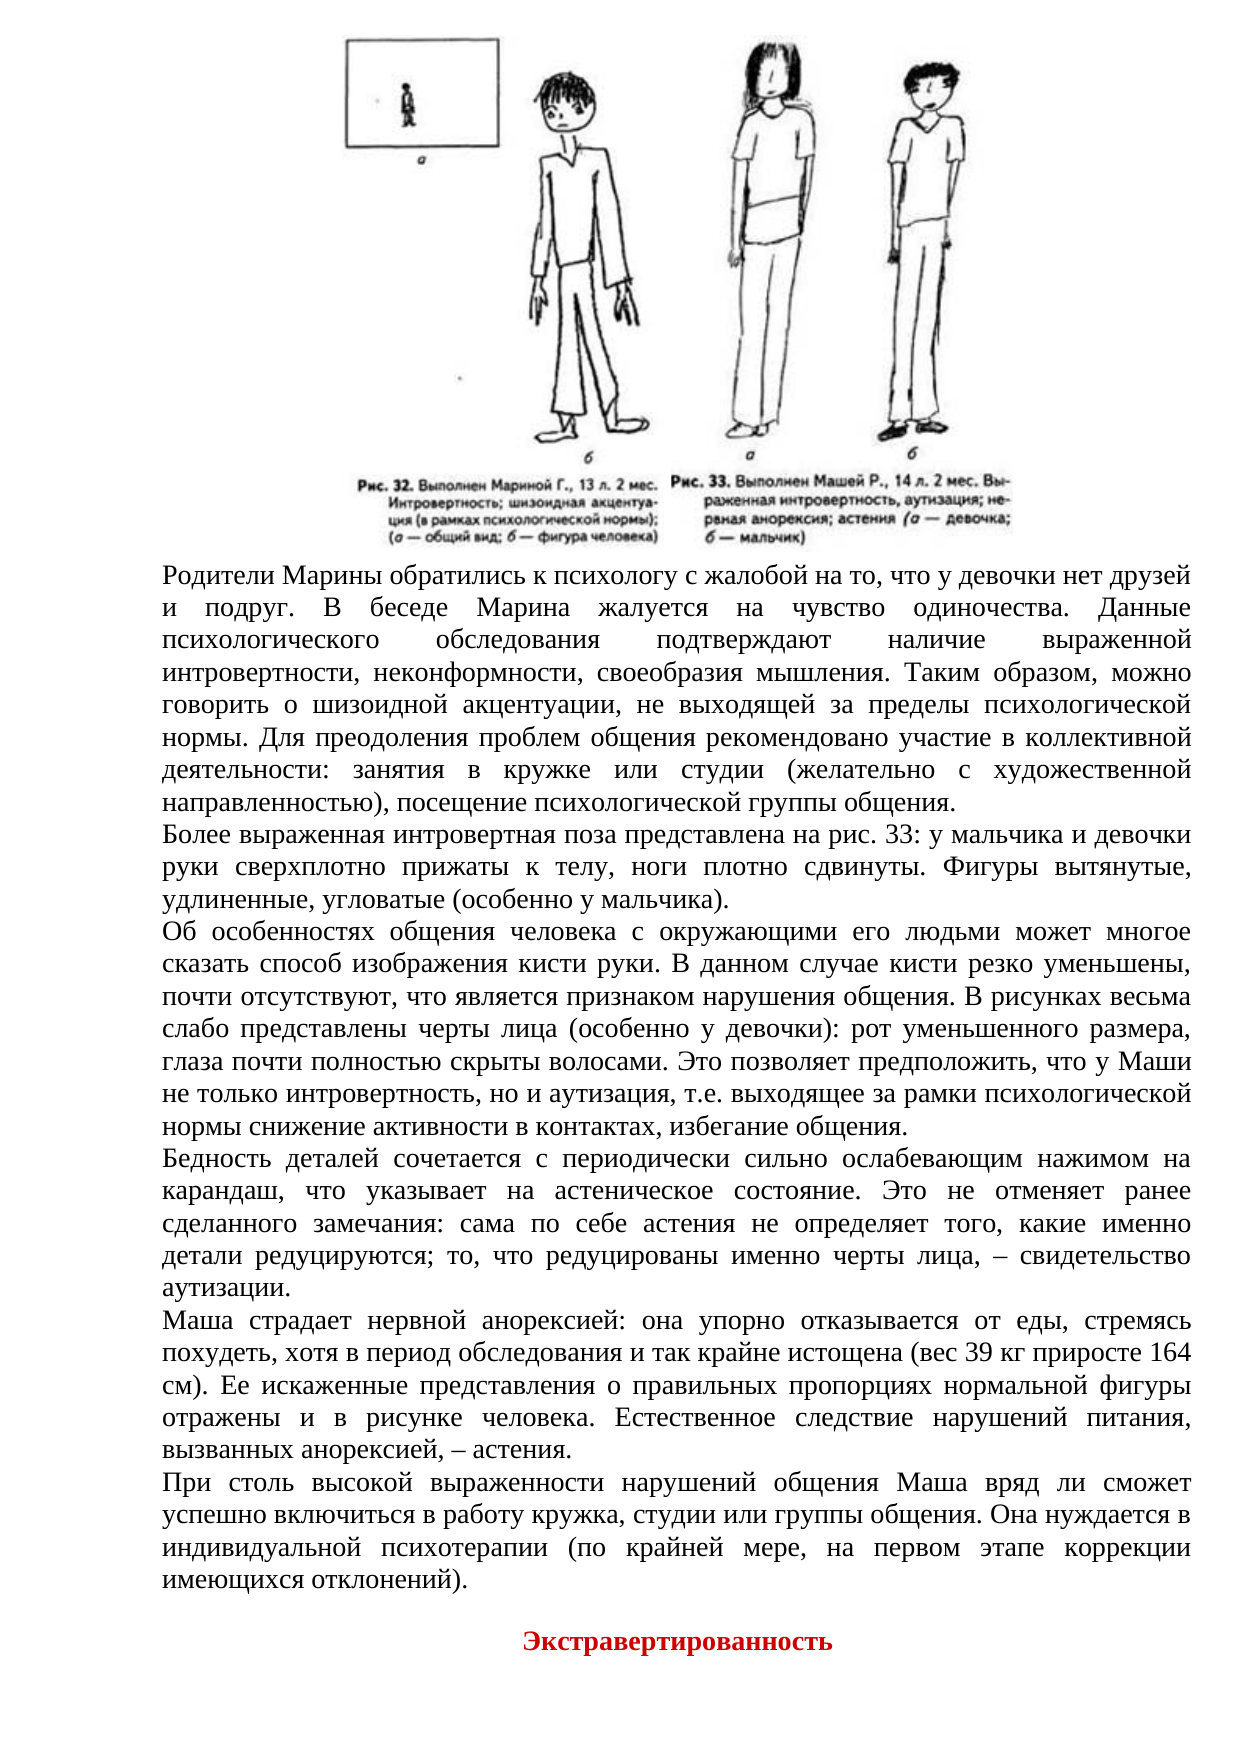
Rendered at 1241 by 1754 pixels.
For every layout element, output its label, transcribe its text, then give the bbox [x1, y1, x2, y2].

text Экстравертированность [162, 1624, 1193, 1656]
text Об особенностях общения человека с окружающими его людьми может многое сказать способ изображения кисти руки. В данном случае кисти резко уменьшены, почти отсутствуют, что является признаком нарушения общения. В рисунках весьма слабо представлены черты лица (особенно у девочки): рот уменьшенного размера, глаза почти полностью скрыты волосами. Это позволяет предположить, что у Маши не только интровертность, но и аутизация, т.е. выходящее за рамки психологической нормы снижение активности в контактах, избегание общения. [162, 914, 1193, 1141]
text Более выраженная интровертная поза представлена на рис. 33: у мальчика и девочки руки сверхплотно прижаты к телу, ноги плотно сдвинуты. Фигуры вытянутые, удлиненные, угловатые (особенно у мальчика). [162, 817, 1193, 914]
text Бедность деталей сочетается с периодически сильно ослабевающим нажимом на карандаш, что указывает на астеническое состояние. Это не отменяет ранее сделанного замечания: сама по себе астения не определяет того, какие именно детали редуцируются; то, что редуцированы именно черты лица, – свидетельство аутизации. [162, 1141, 1193, 1303]
picture [670, 35, 1013, 552]
text При столь высокой выраженности нарушений общения Маша вряд ли сможет успешно включиться в работу кружка, студии или группы общения. Она нуждается в индивидуальной психотерапии (по крайней мере, на первом этапе коррекции имеющихся отклонений). [162, 1465, 1193, 1594]
text Маша страдает нервной анорексией: она упорно отказывается от еды, стремясь похудеть, хотя в период обследования и так крайне истощена (вес 39 кг приросте 164 см). Ее искаженные представления о правильных пропорциях нормальной фигуры отражены и в рисунке человека. Естественное следствие нарушений питания, вызванных анорексией, – астения. [162, 1303, 1193, 1465]
picture [342, 35, 664, 552]
text Родители Марины обратились к психологу с жалобой на то, что у девочки нет друзей и подруг. В беседе Марина жалуется на чувство одиночества. Данные психологического обследования подтверждают наличие выраженной интровертности, неконформности, своеобразия мышления. Таким образом, можно говорить о шизоидной акцентуации, не выходящей за пределы психологической нормы. Для преодоления проблем общения рекомендовано участие в коллективной деятельности: занятия в кружке или студии (желательно с художественной направленностью), посещение психологической группы общения. [162, 558, 1193, 817]
